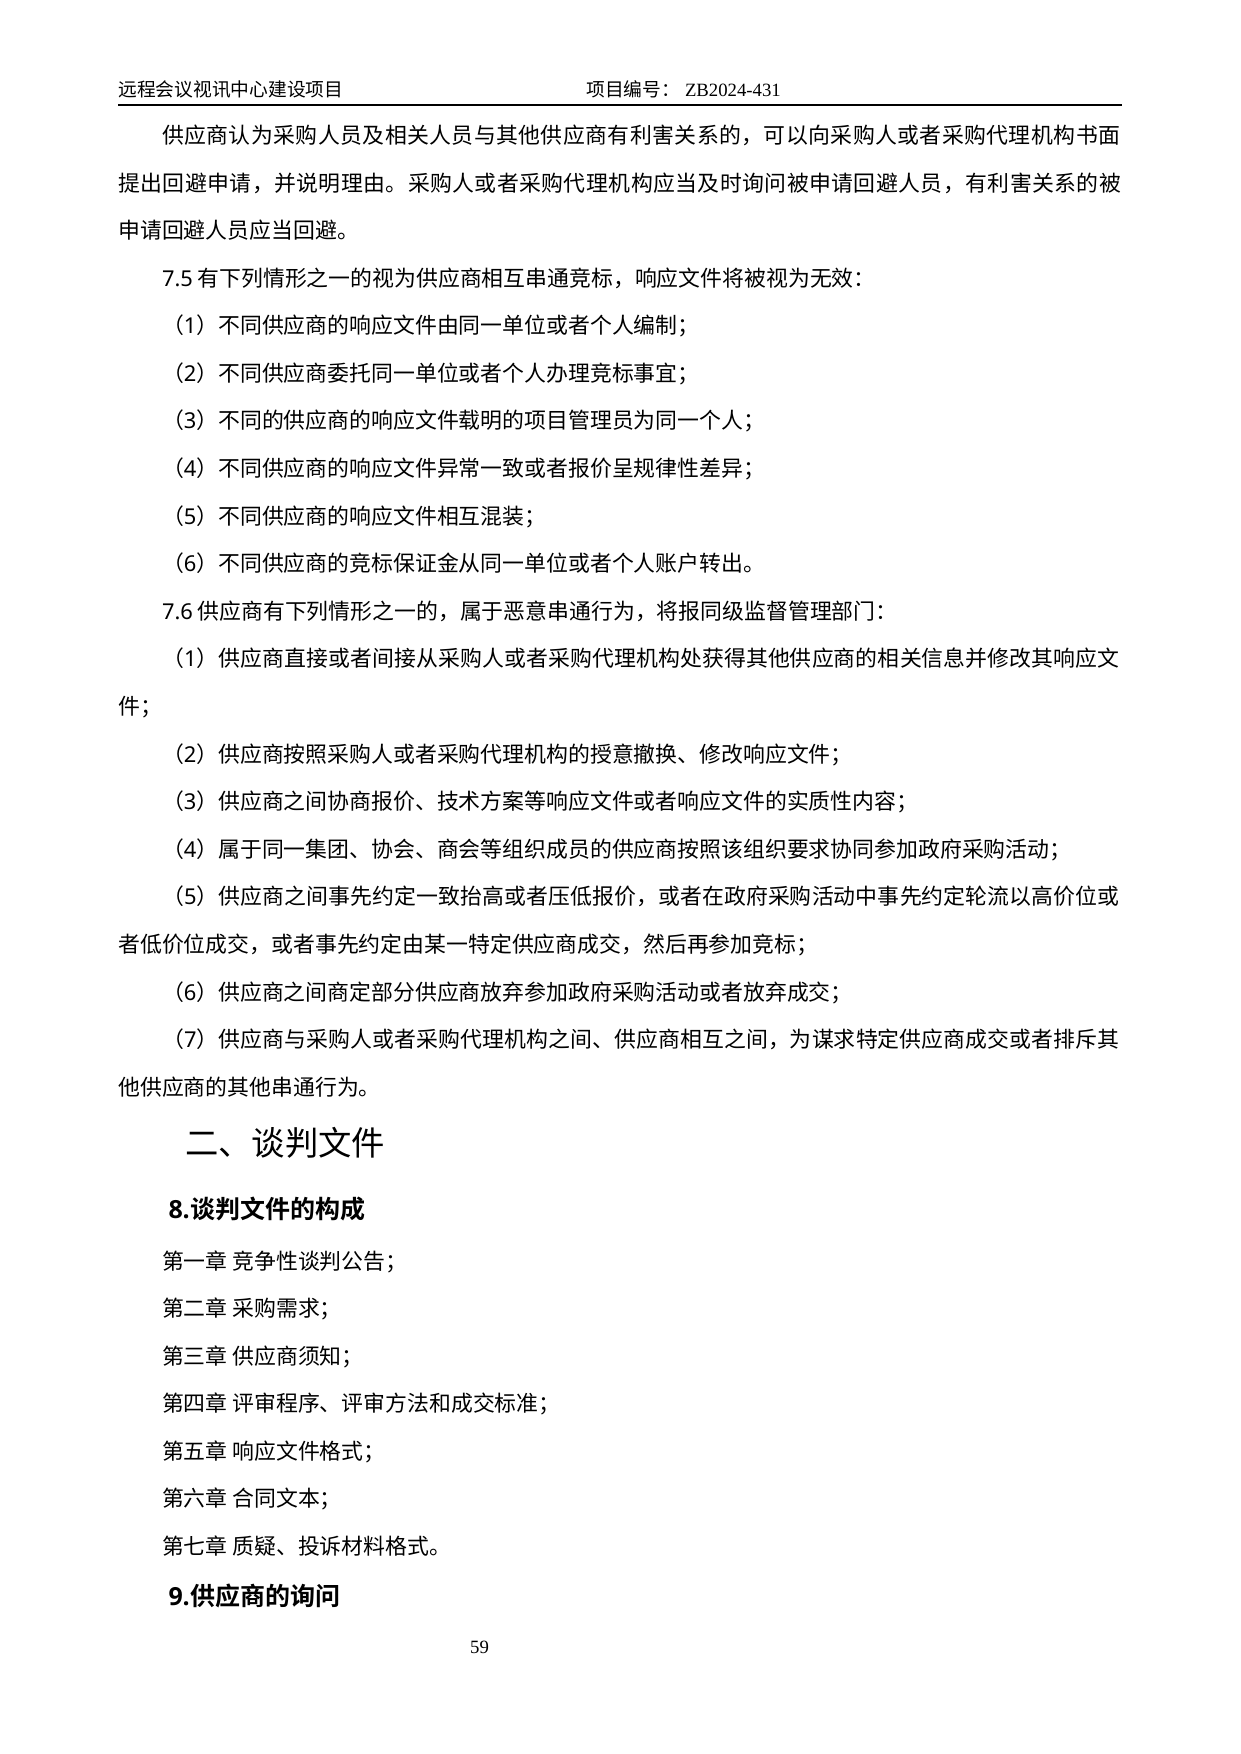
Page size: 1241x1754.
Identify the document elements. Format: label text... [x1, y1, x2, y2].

text 二、谈判文件 [118, 1117, 1122, 1165]
text （1）不同供应商的响应文件由同一单位或者个人编制； [118, 308, 1122, 340]
text （4）不同供应商的响应文件异常一致或者报价呈规律性差异； [118, 451, 1122, 483]
text 8.谈判文件的构成 [118, 1189, 1122, 1226]
text 第三章 供应商须知； [118, 1339, 1122, 1371]
text （6）供应商之间商定部分供应商放弃参加政府采购活动或者放弃成交； [118, 974, 1122, 1006]
text （3）不同的供应商的响应文件载明的项目管理员为同一个人； [118, 403, 1122, 435]
text （5）不同供应商的响应文件相互混装； [118, 499, 1122, 530]
text （2）供应商按照采购人或者采购代理机构的授意撤换、修改响应文件； [118, 737, 1122, 768]
text 供应商认为采购人员及相关人员与其他供应商有利害关系的，可以向采购人或者采购代理机构书面提出回避申请，并说明理由。采购人或者采购代理机构应当及时询问被申请回避人员，有利害关系的被申请回避人员应当回避。 [118, 118, 1122, 245]
text 第一章 竞争性谈判公告； [118, 1244, 1122, 1276]
text （3）供应商之间协商报价、技术方案等响应文件或者响应文件的实质性内容； [118, 784, 1122, 816]
text （4）属于同一集团、协会、商会等组织成员的供应商按照该组织要求协同参加政府采购活动； [118, 832, 1122, 863]
text （2）不同供应商委托同一单位或者个人办理竞标事宜； [118, 356, 1122, 388]
text 9.供应商的询问 [118, 1576, 1122, 1613]
text （5）供应商之间事先约定一致抬高或者压低报价，或者在政府采购活动中事先约定轮流以高价位或者低价位成交，或者事先约定由某一特定供应商成交，然后再参加竞标； [118, 879, 1122, 959]
text 7.6供应商有下列情形之一的，属于恶意串通行为，将报同级监督管理部门： [118, 594, 1122, 626]
text 7.5有下列情形之一的视为供应商相互串通竞标，响应文件将被视为无效： [118, 261, 1122, 292]
text 第六章 合同文本； [118, 1481, 1122, 1513]
text 第七章 质疑、投诉材料格式。 [118, 1529, 1122, 1561]
text 第五章 响应文件格式； [118, 1434, 1122, 1466]
text （7）供应商与采购人或者采购代理机构之间、供应商相互之间，为谋求特定供应商成交或者排斥其他供应商的其他串通行为。 [118, 1022, 1122, 1101]
text （6）不同供应商的竞标保证金从同一单位或者个人账户转出。 [118, 546, 1122, 578]
text 第四章 评审程序、评审方法和成交标准； [118, 1386, 1122, 1418]
text （1）供应商直接或者间接从采购人或者采购代理机构处获得其他供应商的相关信息并修改其响应文件； [118, 641, 1122, 721]
text 第二章 采购需求； [118, 1291, 1122, 1323]
